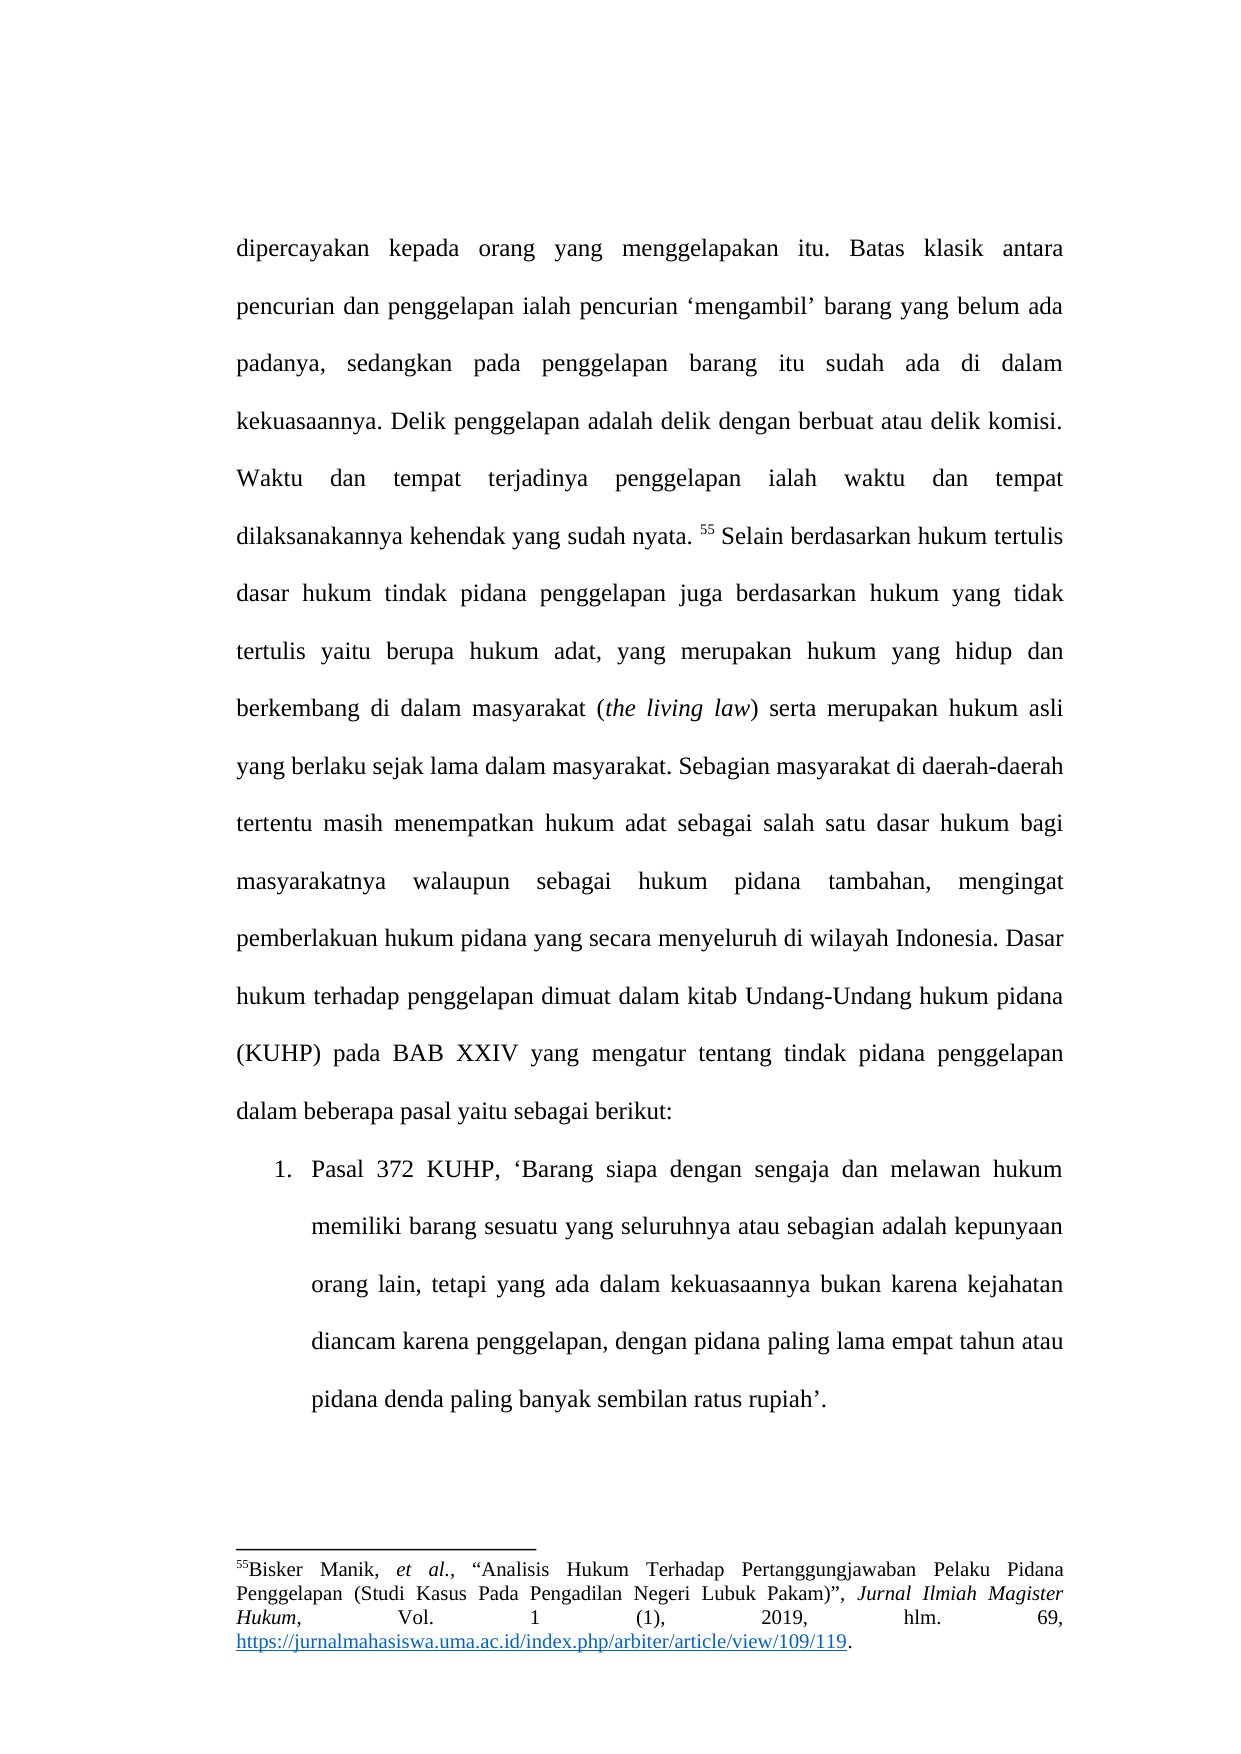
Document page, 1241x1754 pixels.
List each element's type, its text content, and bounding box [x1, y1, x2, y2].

text dipercayakan kepada orang yang menggelapakan itu. Batas klasik antara pencurian dan penggelapan ialah pencurian ‘mengambil’ barang yang belum ada padanya, sedangkan pada penggelapan barang itu sudah ada di dalam kekuasaannya. Delik penggelapan adalah delik dengan berbuat atau delik komisi. Waktu dan tempat terjadinya penggelapan ialah waktu dan tempat dilaksanakannya kehendak yang sudah nyata. 55 Selain berdasarkan hukum tertulis dasar hukum tindak pidana penggelapan juga berdasarkan hukum yang tidak tertulis yaitu berupa hukum adat, yang merupakan hukum yang hidup dan berkembang di dalam masyarakat (the living law) serta merupakan hukum asli yang berlaku sejak lama dalam masyarakat. Sebagian masyarakat di daerah-daerah tertentu masih menempatkan hukum adat sebagai salah satu dasar hukum bagi masyarakatnya walaupun sebagai hukum pidana tambahan, mengingat pemberlakuan hukum pidana yang secara menyeluruh di wilayah Indonesia. Dasar hukum terhadap penggelapan dimuat dalam kitab Undang-Undang hukum pidana (KUHP) pada BAB XXIV yang mengatur tentang tindak pidana penggelapan dalam beberapa pasal yaitu sebagai berikut: [236, 233, 1064, 1125]
text 55Bisker Manik, et al., “Analisis Hukum Terhadap Pertanggungjawaban Pelaku Pidana Penggelapan (Studi Kasus Pada Pengadilan Negeri Lubuk Pakam)”, Jurnal Ilmiah Magister Hukum, Vol. 1 (1), 2019, hlm. 69, https://jurnalmahasiswa.uma.ac.id/index.php/arbiter/article/view/109/119. [236, 1557, 1063, 1653]
list Pasal 372 KUHP, ‘Barang siapa dengan sengaja dan melawan hukum memiliki barang sesuatu yang seluruhnya atau sebagian adalah kepunyaan orang lain, tetapi yang ada dalam kekuasaannya bukan karena kejahatan diancam karena penggelapan, dengan pidana paling lama empat tahun atau pidana denda paling banyak sembilan ratus rupiah’. [274, 1154, 1063, 1412]
